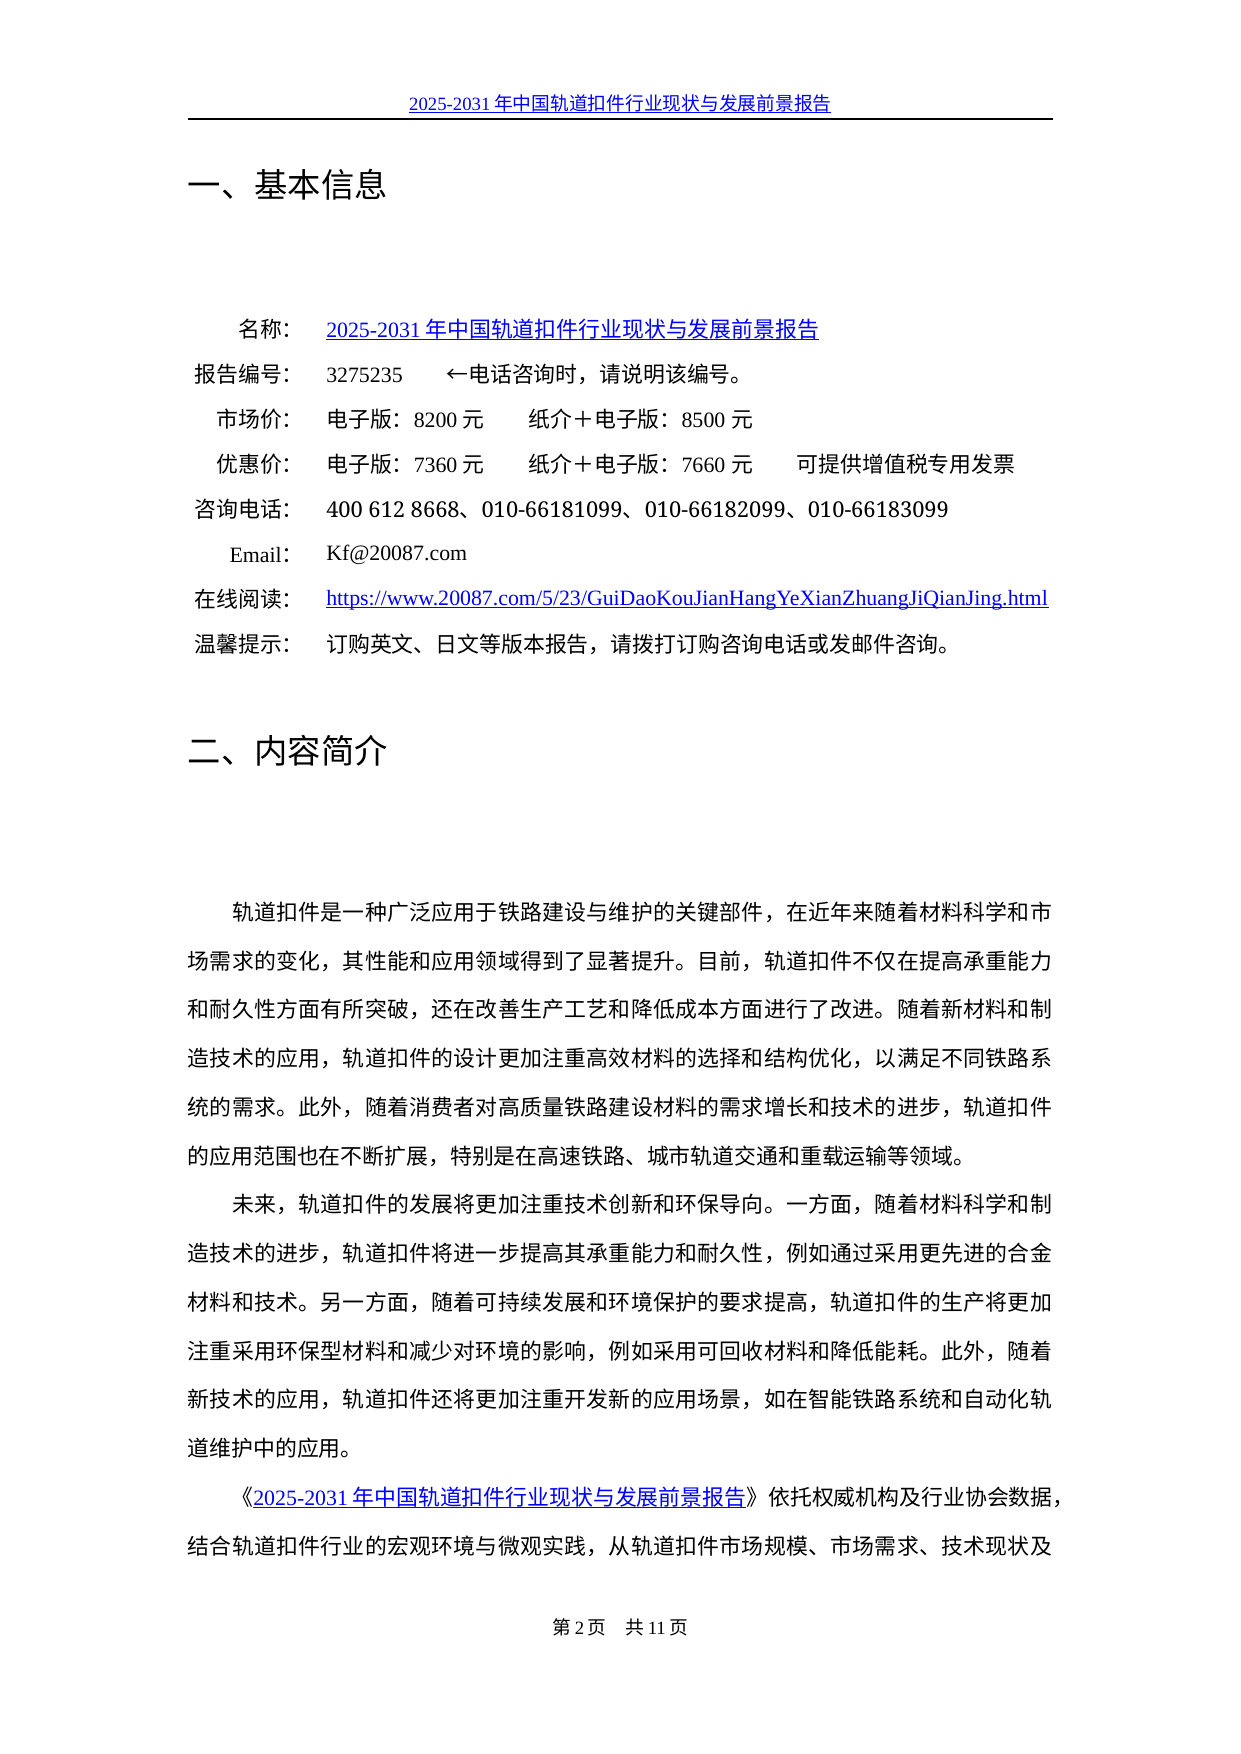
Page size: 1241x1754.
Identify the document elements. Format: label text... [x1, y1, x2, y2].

table_header 2025-2031年中国轨道扣件行业现状与发展前景报告 [315, 312, 1073, 357]
table_cell 400 612 8668、010-66181099、010-66182099、010-66183099 [315, 492, 1073, 537]
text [187, 894, 1053, 1561]
table_cell 报告编号： [167, 357, 315, 402]
table_cell 市场价： [167, 402, 315, 447]
table_cell [315, 582, 1073, 627]
title 二、内容简介 [187, 717, 1053, 782]
table_cell 温馨提示： [167, 627, 315, 672]
table_cell 订购英文、日文等版本报告，请拨打订购咨询电话或发邮件咨询。 [315, 627, 1073, 672]
table_cell 优惠价： [167, 447, 315, 492]
table_cell 3275235 ←电话咨询时，请说明该编号。 [315, 357, 1073, 402]
table_header 名称： [167, 312, 315, 357]
table_cell Kf@20087.com [315, 537, 1073, 582]
table_cell 在线阅读： [167, 582, 315, 627]
title 一、基本信息 [187, 150, 1053, 215]
table_cell 电子版：8200 元 纸介＋电子版：8500 元 [315, 402, 1073, 447]
table_cell 电子版：7360 元 纸介＋电子版：7660 元 可提供增值税专用发票 [315, 447, 1073, 492]
table_cell 咨询电话： [167, 492, 315, 537]
table_cell Email： [167, 537, 315, 582]
